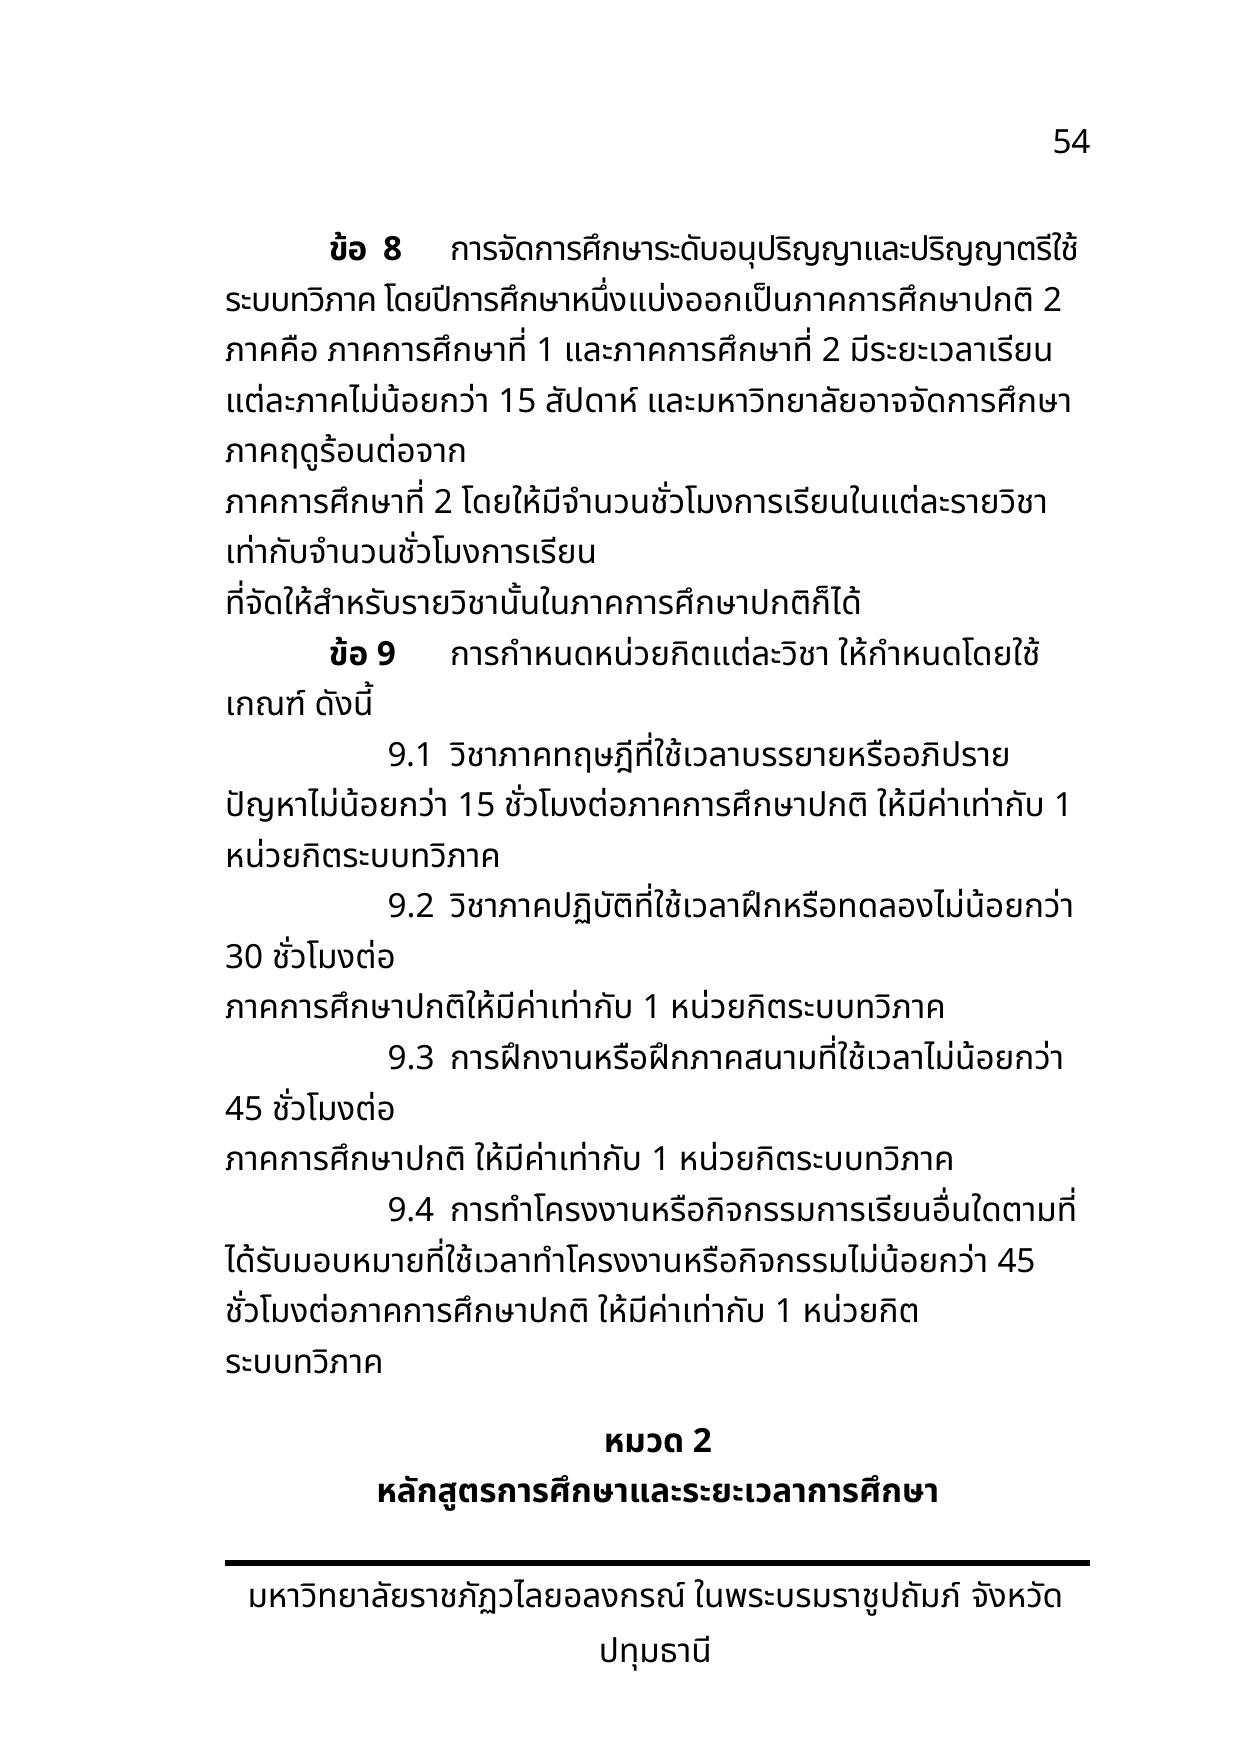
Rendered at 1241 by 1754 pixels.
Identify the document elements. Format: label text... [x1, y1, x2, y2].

text หลักสูตรการศึกษาและระยะเวลาการศึกษา [225, 1467, 1090, 1518]
text 9.4 การทำโครงงานหรือกิจกรรมการเรียนอื่นใดตามที่ได้รับมอบหมายที่ใช้เวลาทำโครงงานหรือกิจกรรมไม่น้อยกว่า 45 ชั่วโมงต่อภาคการศึกษาปกติ ให้มีค่าเท่ากับ 1 หน่วยกิต ระบบทวิภาค [225, 1186, 1090, 1388]
text หมวด 2 [225, 1417, 1090, 1467]
text ข้อ 8 การจัดการศึกษาระดับอนุปริญญาและปริญญาตรีใช้ระบบทวิภาค โดยปีการศึกษาหนึ่งแบ่งออกเป็นภาคการศึกษาปกติ 2 ภาคคือ ภาคการศึกษาที่ 1 และภาคการศึกษาที่ 2 มีระยะเวลาเรียนแต่ละภาคไม่น้อยกว่า 15 สัปดาห์ และมหาวิทยาลัยอาจจัดการศึกษาภาคฤดูร้อนต่อจาก ภาคการศึกษาที่ 2 โดยให้มีจำนวนชั่วโมงการเรียนในแต่ละรายวิชาเท่ากับจำนวนชั่วโมงการเรียน ที่จัดให้สำหรับรายวิชานั้นในภาคการศึกษาปกติก็ได้ [225, 225, 1090, 629]
text 9.3 การฝึกงานหรือฝึกภาคสนามที่ใช้เวลาไม่น้อยกว่า 45 ชั่วโมงต่อ ภาคการศึกษาปกติ ให้มีค่าเท่ากับ 1 หน่วยกิตระบบทวิภาค [225, 1034, 1090, 1186]
text 9.1 วิชาภาคทฤษฎีที่ใช้เวลาบรรยายหรืออภิปรายปัญหาไม่น้อยกว่า 15 ชั่วโมงต่อภาคการศึกษาปกติ ให้มีค่าเท่ากับ 1 หน่วยกิตระบบทวิภาค [225, 730, 1090, 882]
text ข้อ 9 การกำหนดหน่วยกิตแต่ละวิชา ให้กำหนดโดยใช้เกณฑ์ ดังนี้ [225, 629, 1090, 730]
text 9.2 วิชาภาคปฏิบัติที่ใช้เวลาฝึกหรือทดลองไม่น้อยกว่า 30 ชั่วโมงต่อ ภาคการศึกษาปกติให้มีค่าเท่ากับ 1 หน่วยกิตระบบทวิภาค [225, 882, 1090, 1034]
